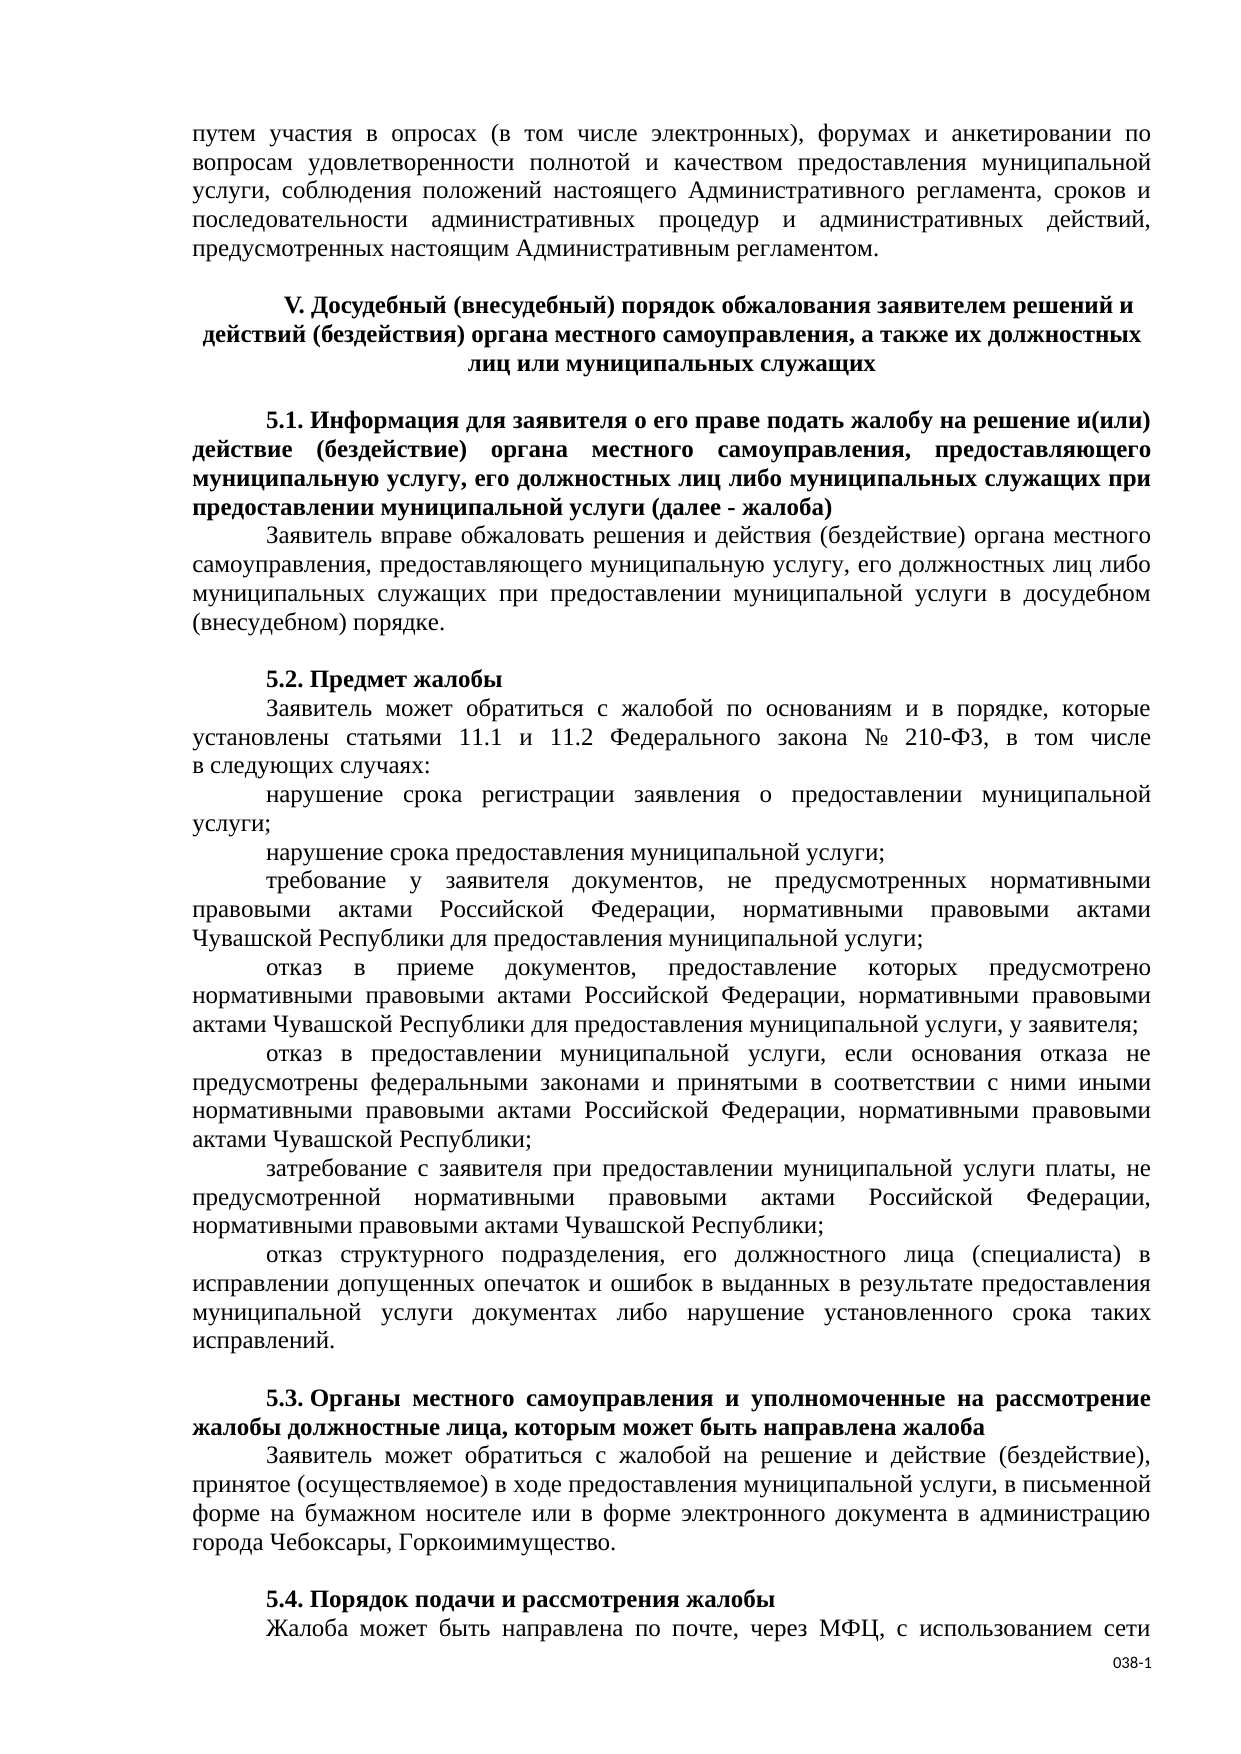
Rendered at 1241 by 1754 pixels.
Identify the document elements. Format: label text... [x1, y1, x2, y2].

text нарушение срока регистрации заявления о предоставлении муниципальной услуги; [192, 779, 1152, 837]
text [192, 1613, 1152, 1642]
text 5.4. Порядок подачи и рассмотрения жалобы [192, 1584, 1152, 1613]
text отказ в приеме документов, предоставление которых предусмотрено нормативными правовыми актами Российской Федерации, нормативными правовыми актами Чувашской Республики для предоставления муниципальной услуги, у заявителя; [192, 952, 1152, 1038]
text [192, 118, 1152, 262]
text Заявитель может обратиться с жалобой на решение и действие (бездействие), принятое (осуществляемое) в ходе предоставления муниципальной услуги, в письменной форме на бумажном носителе или в форме электронного документа в администрацию города Чебоксары, Горкоимимущество. [192, 1441, 1152, 1556]
text Заявитель вправе обжаловать решения и действия (бездействие) органа местного самоуправления, предоставляющего муниципальную услугу, его должностных лиц либо муниципальных служащих при предоставлении муниципальной услуги в досудебном (внесудебном) порядке. [192, 521, 1152, 636]
text затребование с заявителя при предоставлении муниципальной услуги платы, не предусмотренной нормативными правовыми актами Российской Федерации, нормативными правовыми актами Чувашской Республики; [192, 1153, 1152, 1239]
text требование у заявителя документов, не предусмотренных нормативными правовыми актами Российской Федерации, нормативными правовыми актами Чувашской Республики для предоставления муниципальной услуги; [192, 866, 1152, 952]
text 5.3. Органы местного самоуправления и уполномоченные на рассмотрение жалобы должностные лица, которым может быть направлена жалоба [192, 1383, 1152, 1441]
text Заявитель может обратиться с жалобой по основаниям и в порядке, которые установлены статьями 11.1 и 11.2 Федерального закона № 210-ФЗ, в том числе в следующих случаях: [192, 693, 1152, 779]
subtitle V. Досудебный (внесудебный) порядок обжалования заявителем решений и действий (бездействия) органа местного самоуправления, а также их должностных лиц или муниципальных служащих [192, 291, 1152, 377]
text 5.1. Информация для заявителя о его праве подать жалобу на решение и(или) действие (бездействие) органа местного самоуправления, предоставляющего муниципальную услугу, его должностных лиц либо муниципальных служащих при предоставлении муниципальной услуги (далее - жалоба) [192, 406, 1152, 521]
text отказ в предоставлении муниципальной услуги, если основания отказа не предусмотрены федеральными законами и принятыми в соответствии с ними иными нормативными правовыми актами Российской Федерации, нормативными правовыми актами Чувашской Республики; [192, 1038, 1152, 1153]
text нарушение срока предоставления муниципальной услуги; [192, 837, 1152, 866]
text 5.2. Предмет жалобы [192, 664, 1152, 693]
text отказ структурного подразделения, его должностного лица (специалиста) в исправлении допущенных опечаток и ошибок в выданных в результате предоставления муниципальной услуги документах либо нарушение установленного срока таких исправлений. [192, 1239, 1152, 1354]
